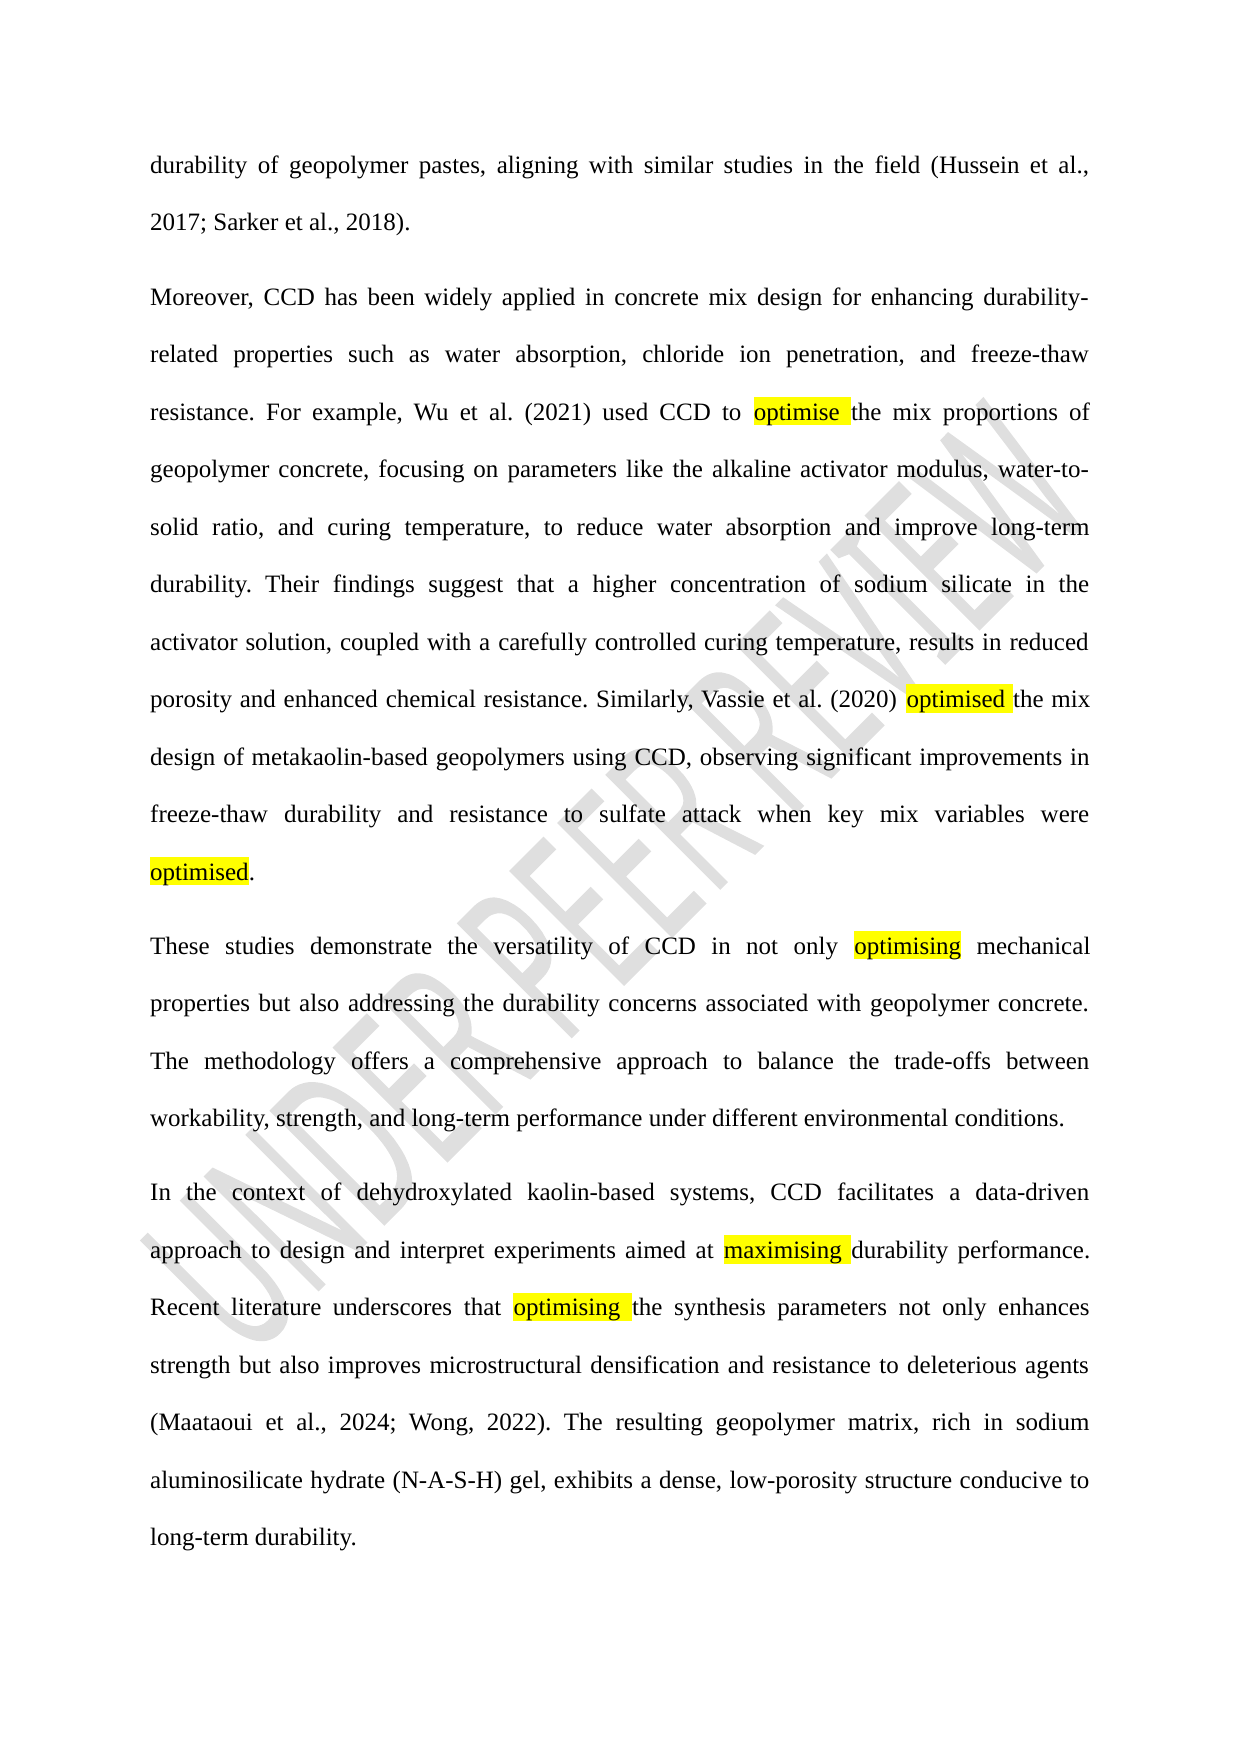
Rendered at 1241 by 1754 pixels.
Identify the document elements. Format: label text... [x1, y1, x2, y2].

text These studies demonstrate the versatility of CCD in not only optimising mechanical properties but also addressing the durability concerns associated with geopolymer concrete. The methodology offers a comprehensive approach to balance the trade-offs between workability, strength, and long-term performance under different environmental conditions. [150, 931, 1090, 1132]
text In the context of dehydroxylated kaolin-based systems, CCD facilitates a data-driven approach to design and interpret experiments aimed at maximising durability performance. Recent literature underscores that optimising the synthesis parameters not only enhances strength but also improves microstructural densification and resistance to deleterious agents (Maataoui et al., 2024; Wong, 2022). The resulting geopolymer matrix, rich in sodium aluminosilicate hydrate (N-A-S-H) gel, exhibits a dense, low-porosity structure conducive to long-term durability. [150, 1177, 1090, 1551]
text Moreover, CCD has been widely applied in concrete mix design for enhancing durability-related properties such as water absorption, chloride ion penetration, and freeze-thaw resistance. For example, Wu et al. (2021) used CCD to optimise the mix proportions of geopolymer concrete, focusing on parameters like the alkaline activator modulus, water-to-solid ratio, and curing temperature, to reduce water absorption and improve long-term durability. Their findings suggest that a higher concentration of sodium silicate in the activator solution, coupled with a carefully controlled curing temperature, results in reduced porosity and enhanced chemical resistance. Similarly, Vassie et al. (2020) optimised the mix design of metakaolin-based geopolymers using CCD, observing significant improvements in freeze-thaw durability and resistance to sulfate attack when key mix variables were optimised. [150, 282, 1090, 885]
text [150, 150, 1090, 236]
